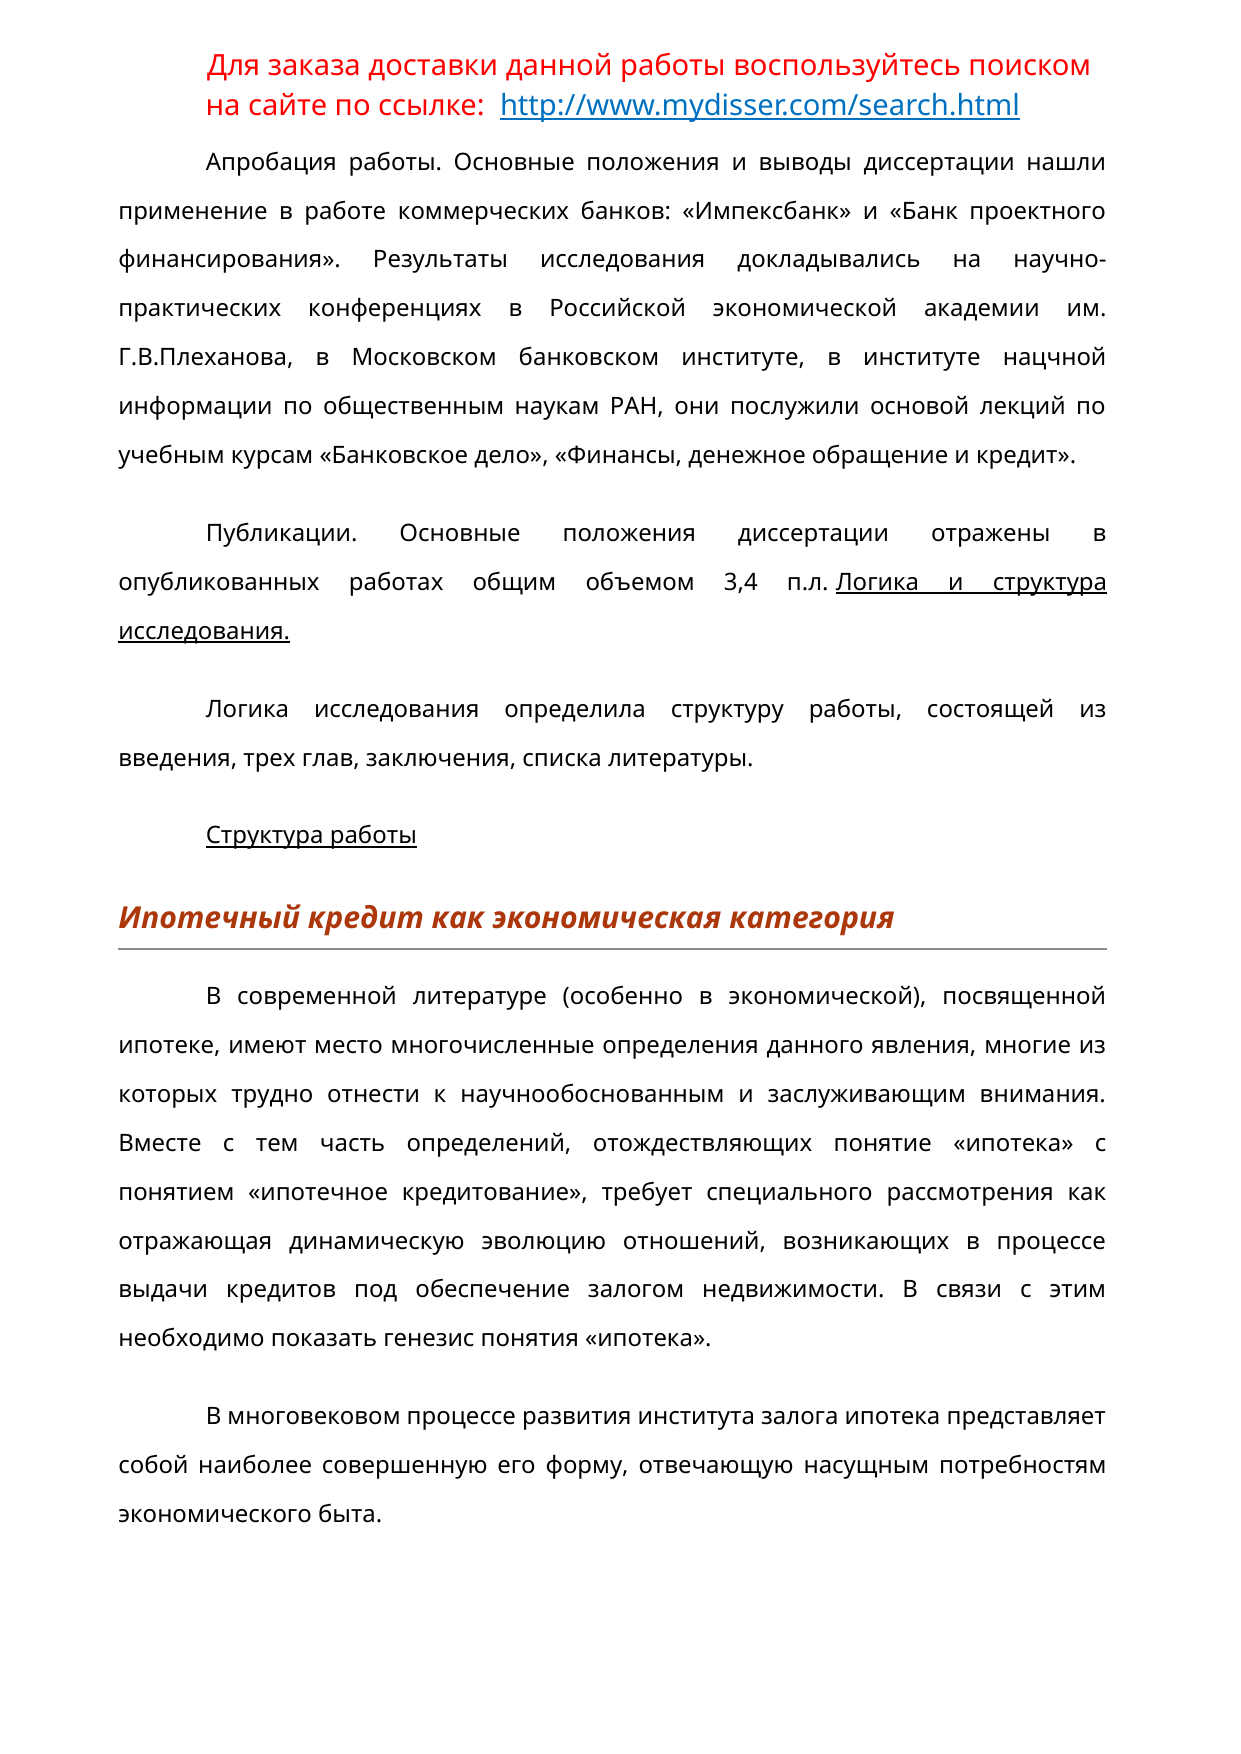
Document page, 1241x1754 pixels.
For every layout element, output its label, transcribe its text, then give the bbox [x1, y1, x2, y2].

text В современной литературе (особенно в экономической), посвященной ипотеке, имеют место многочисленные определения данного явления, многие из которых трудно отнести к научнообоснованным и заслуживающим внимания. Вместе с тем часть определений, отождествляющих понятие «ипотека» с понятием «ипотечное кредитование», требует специального рассмотрения как отражающая динамическую эволюцию отношений, возникающих в процессе выдачи кредитов под обеспечение залогом недвижимости. В связи с этим необходимо показать генезис понятия «ипотека». [118, 979, 1107, 1354]
subtitle Ипотечный кредит как экономическая категория [118, 896, 1107, 948]
text Публикации. Основные положения диссертации отражены в опубликованных работах общим объемом 3,4 п.л. Логика и структура исследования. [118, 516, 1107, 646]
text Апробация работы. Основные положения и выводы диссертации нашли применение в работе коммерческих банков: «Импексбанк» и «Банк проектного финансирования». Результаты исследования докладывались на научно-практических конференциях в Российской экономической академии им. Г.В.Плеханова, в Московском банковском институте, в институте нацчной информации по общественным наукам РАН, они послужили основой лекций по учебным курсам «Банковское дело», «Финансы, денежное обращение и кредит». [118, 144, 1107, 470]
text В многовековом процессе развития института залога ипотека представляет собой наиболее совершенную его форму, отвечающую насущным потребностям экономического быта. [118, 1399, 1107, 1529]
text Структура работы [118, 818, 1107, 851]
text Логика исследования определила структуру работы, состоящей из введения, трех глав, заключения, списка литературы. [118, 691, 1107, 773]
